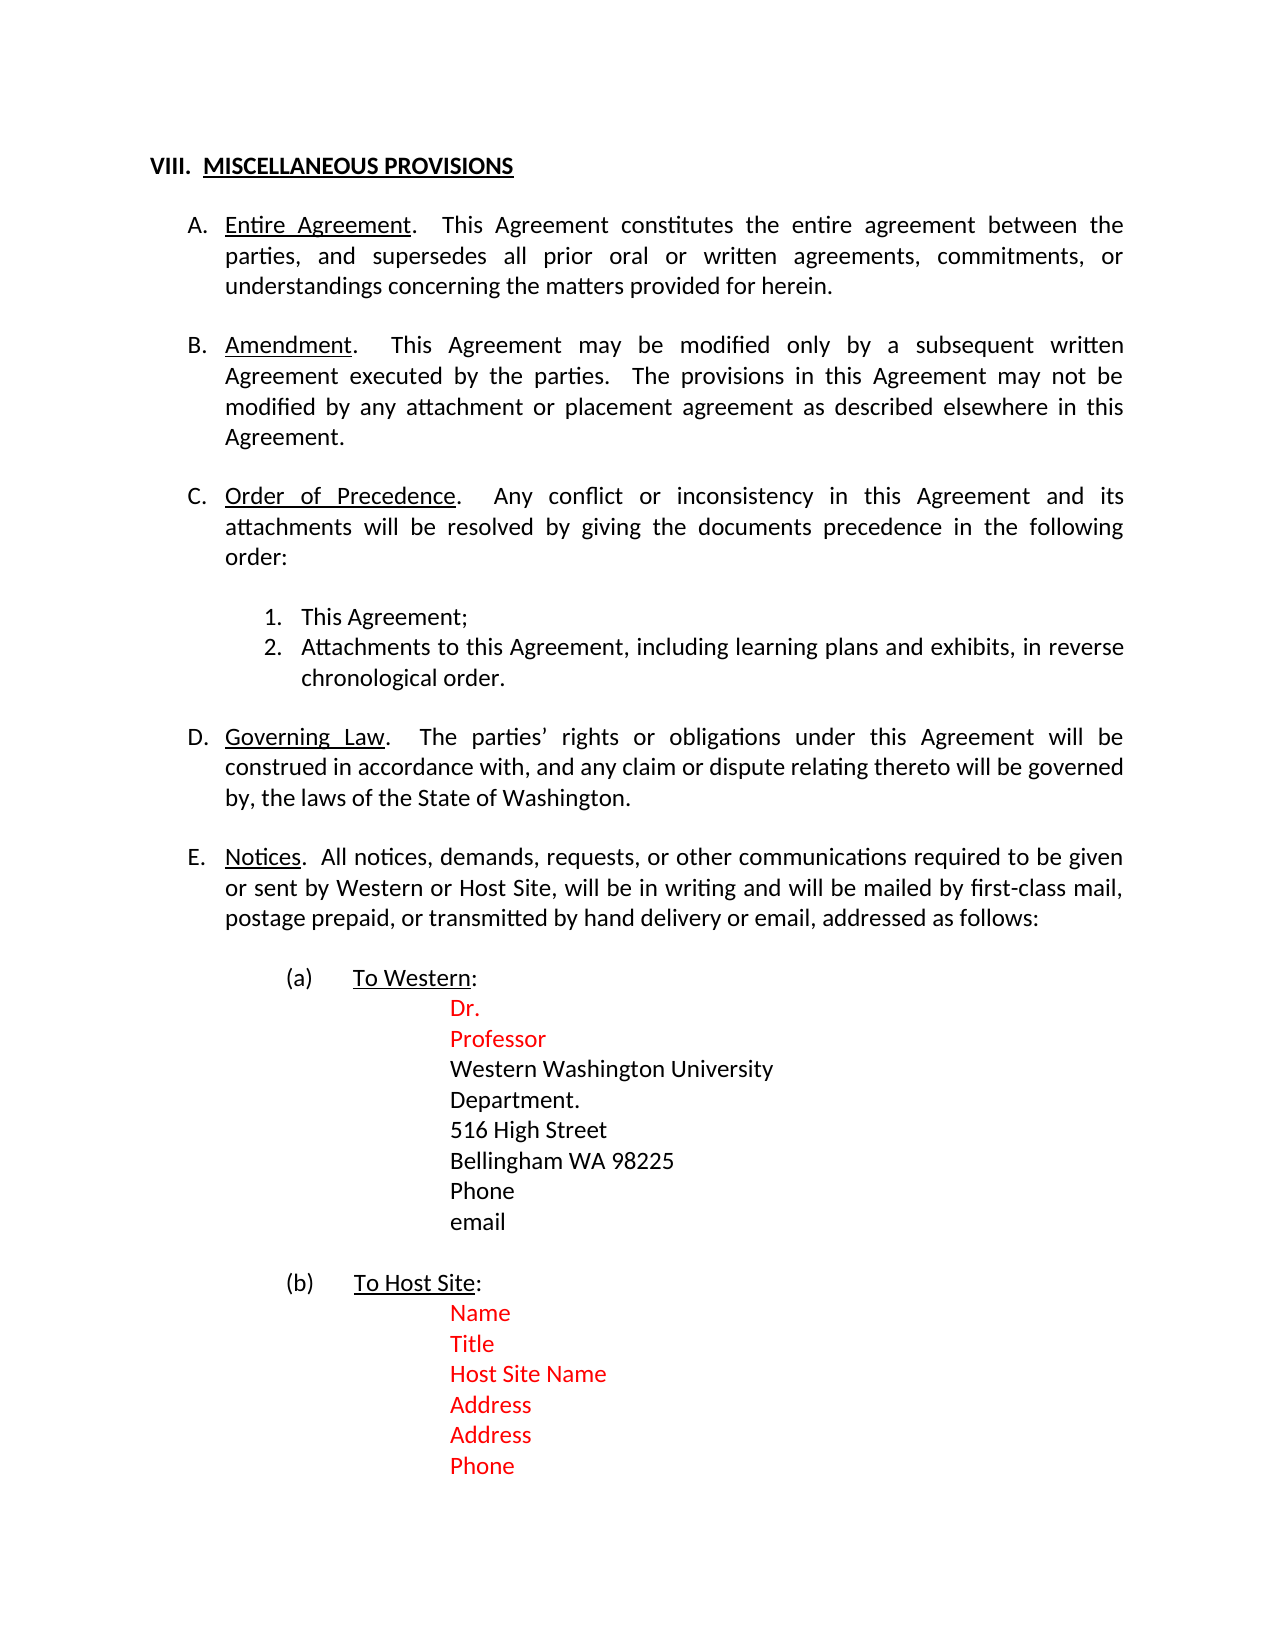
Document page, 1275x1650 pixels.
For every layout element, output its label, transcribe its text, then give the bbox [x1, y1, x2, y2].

list Notices. All notices, demands, requests, or other communications required to be given or sent by Western or Host Site, will be in writing and will be mailed by first-class mail, postage prepaid, or transmitted by hand delivery or email, addressed as follows: [187, 841, 1125, 933]
text Department. [450, 1084, 1125, 1114]
text email [450, 1206, 1125, 1236]
text 516 High Street [450, 1114, 1125, 1145]
text Western Washington University [450, 1053, 1125, 1084]
text Bellingham WA 98225 [450, 1145, 1125, 1175]
text Dr. [450, 992, 1125, 1023]
text Name [450, 1297, 1125, 1328]
list Governing Law. The parties’ rights or obligations under this Agreement will be construed in accordance with, and any claim or dispute relating thereto will be governed by, the laws of the State of Washington. [187, 721, 1125, 813]
list Order of Precedence. Any conflict or inconsistency in this Agreement and its attachments will be resolved by giving the documents precedence in the following order: [187, 480, 1125, 572]
list Attachments to this Agreement, including learning plans and exhibits, in reverse chronological order. [263, 631, 1125, 692]
list Amendment. This Agreement may be modified only by a subsequent written Agreement executed by the parties. The provisions in this Agreement may not be modified by any attachment or placement agreement as described elsewhere in this Agreement. [187, 329, 1125, 452]
text Phone [450, 1175, 1125, 1206]
text Host Site Name [450, 1358, 1125, 1389]
text Professor [450, 1023, 1125, 1053]
text (a) To Western: [150, 962, 1125, 992]
text Phone [450, 1450, 1125, 1481]
list Entire Agreement. This Agreement constitutes the entire agreement between the parties, and supersedes all prior oral or written agreements, commitments, or understandings concerning the matters provided for herein. [187, 209, 1125, 301]
list This Agreement; [263, 601, 1125, 631]
text Address [450, 1389, 1125, 1419]
text VIII. MISCELLANEOUS PROVISIONS [150, 150, 1125, 181]
text Address [450, 1419, 1125, 1450]
text Title [450, 1328, 1125, 1358]
text (b) To Host Site: [150, 1267, 1125, 1297]
